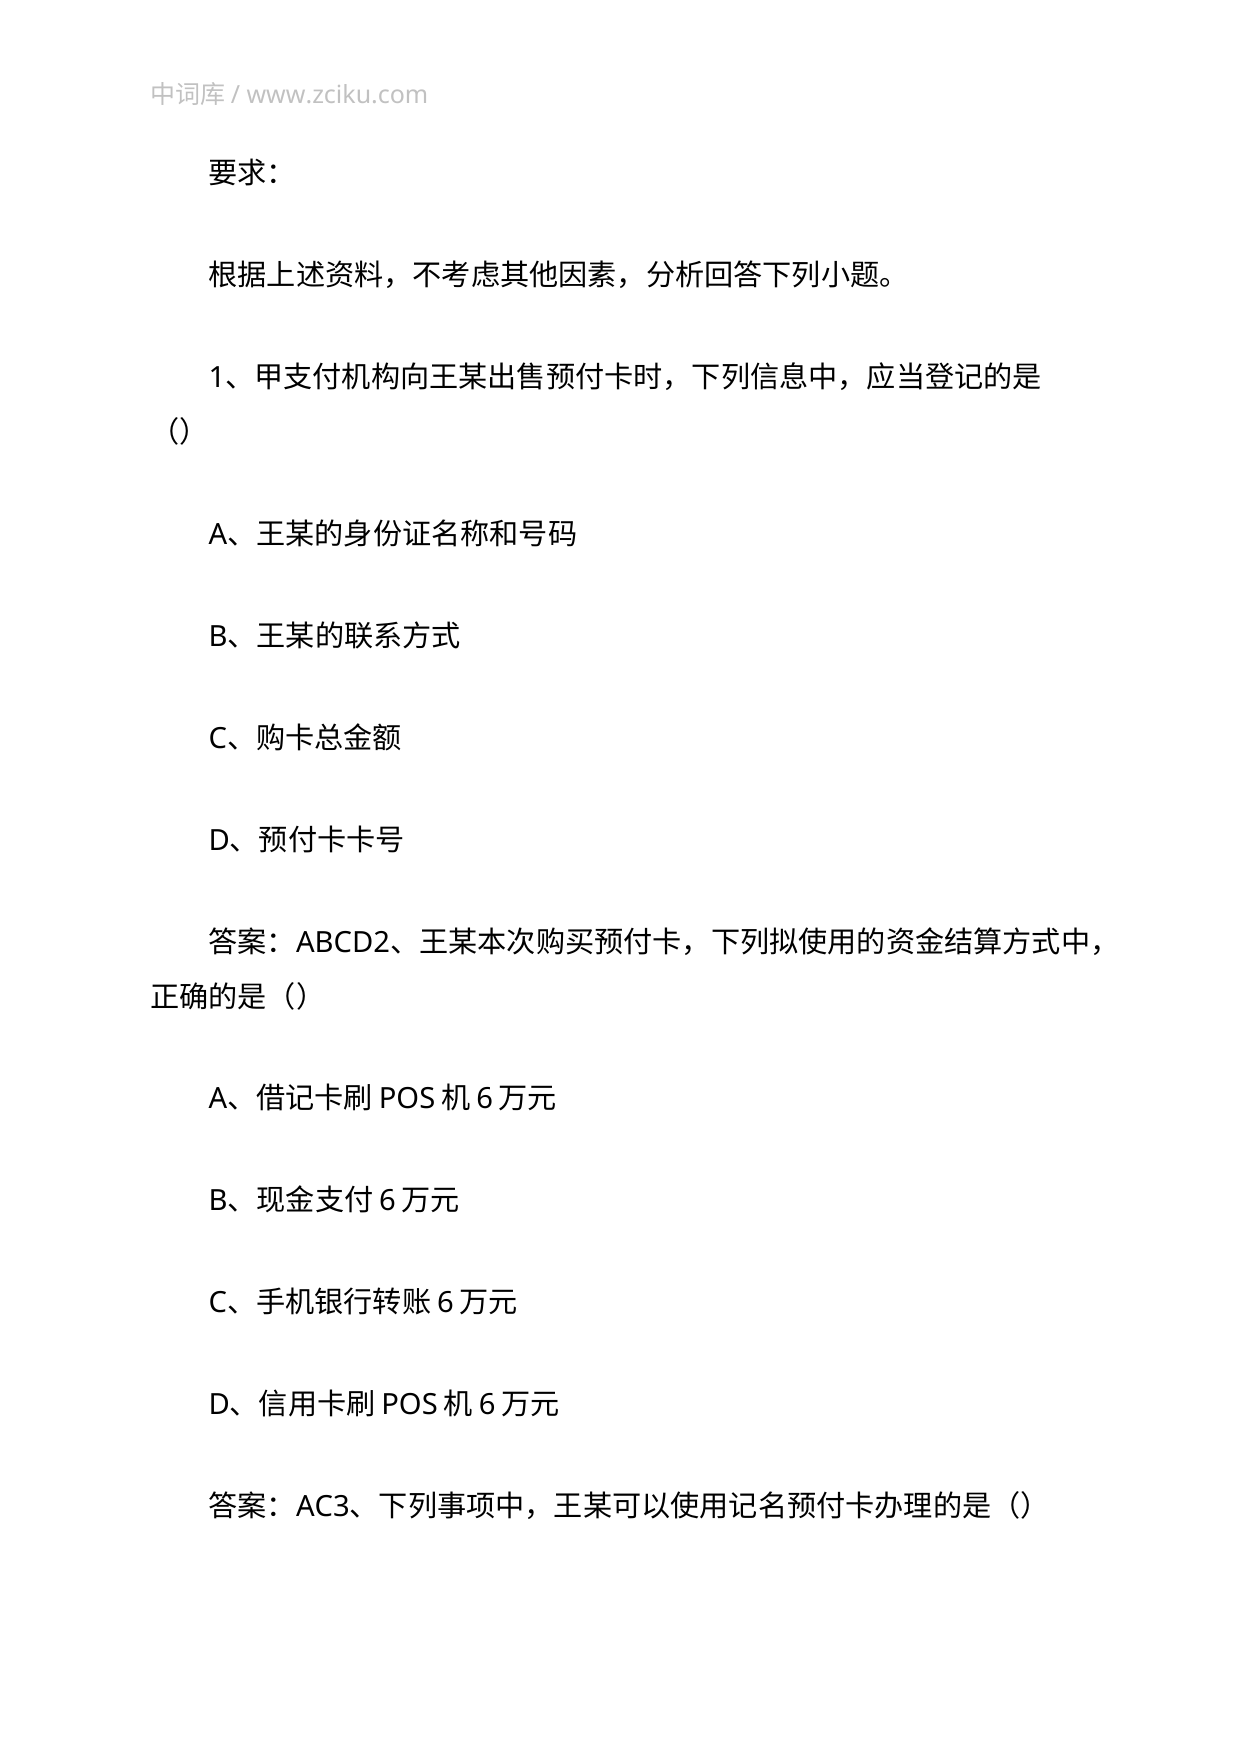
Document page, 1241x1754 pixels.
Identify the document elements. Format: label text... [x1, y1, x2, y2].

text A、王某的身份证名称和号码 [150, 510, 1090, 553]
text 答案：AC3、下列事项中，王某可以使用记名预付卡办理的是（） [150, 1483, 1090, 1525]
text 答案：ABCD2、王某本次购买预付卡，下列拟使用的资金结算方式中，正确的是（） [150, 918, 1090, 1016]
text D、预付卡卡号 [150, 816, 1090, 859]
text B、王某的联系方式 [150, 612, 1090, 655]
text 根据上述资料，不考虑其他因素，分析回答下列小题。 [150, 252, 1090, 294]
text D、信用卡刷POS机6万元 [150, 1381, 1090, 1423]
text 1、甲支付机构向王某出售预付卡时，下列信息中，应当登记的是（） [150, 353, 1090, 451]
text C、购卡总金额 [150, 714, 1090, 757]
text A、借记卡刷POS机6万元 [150, 1075, 1090, 1117]
text C、手机银行转账6万元 [150, 1279, 1090, 1321]
text B、现金支付6万元 [150, 1177, 1090, 1219]
text 要求： [150, 150, 1090, 192]
